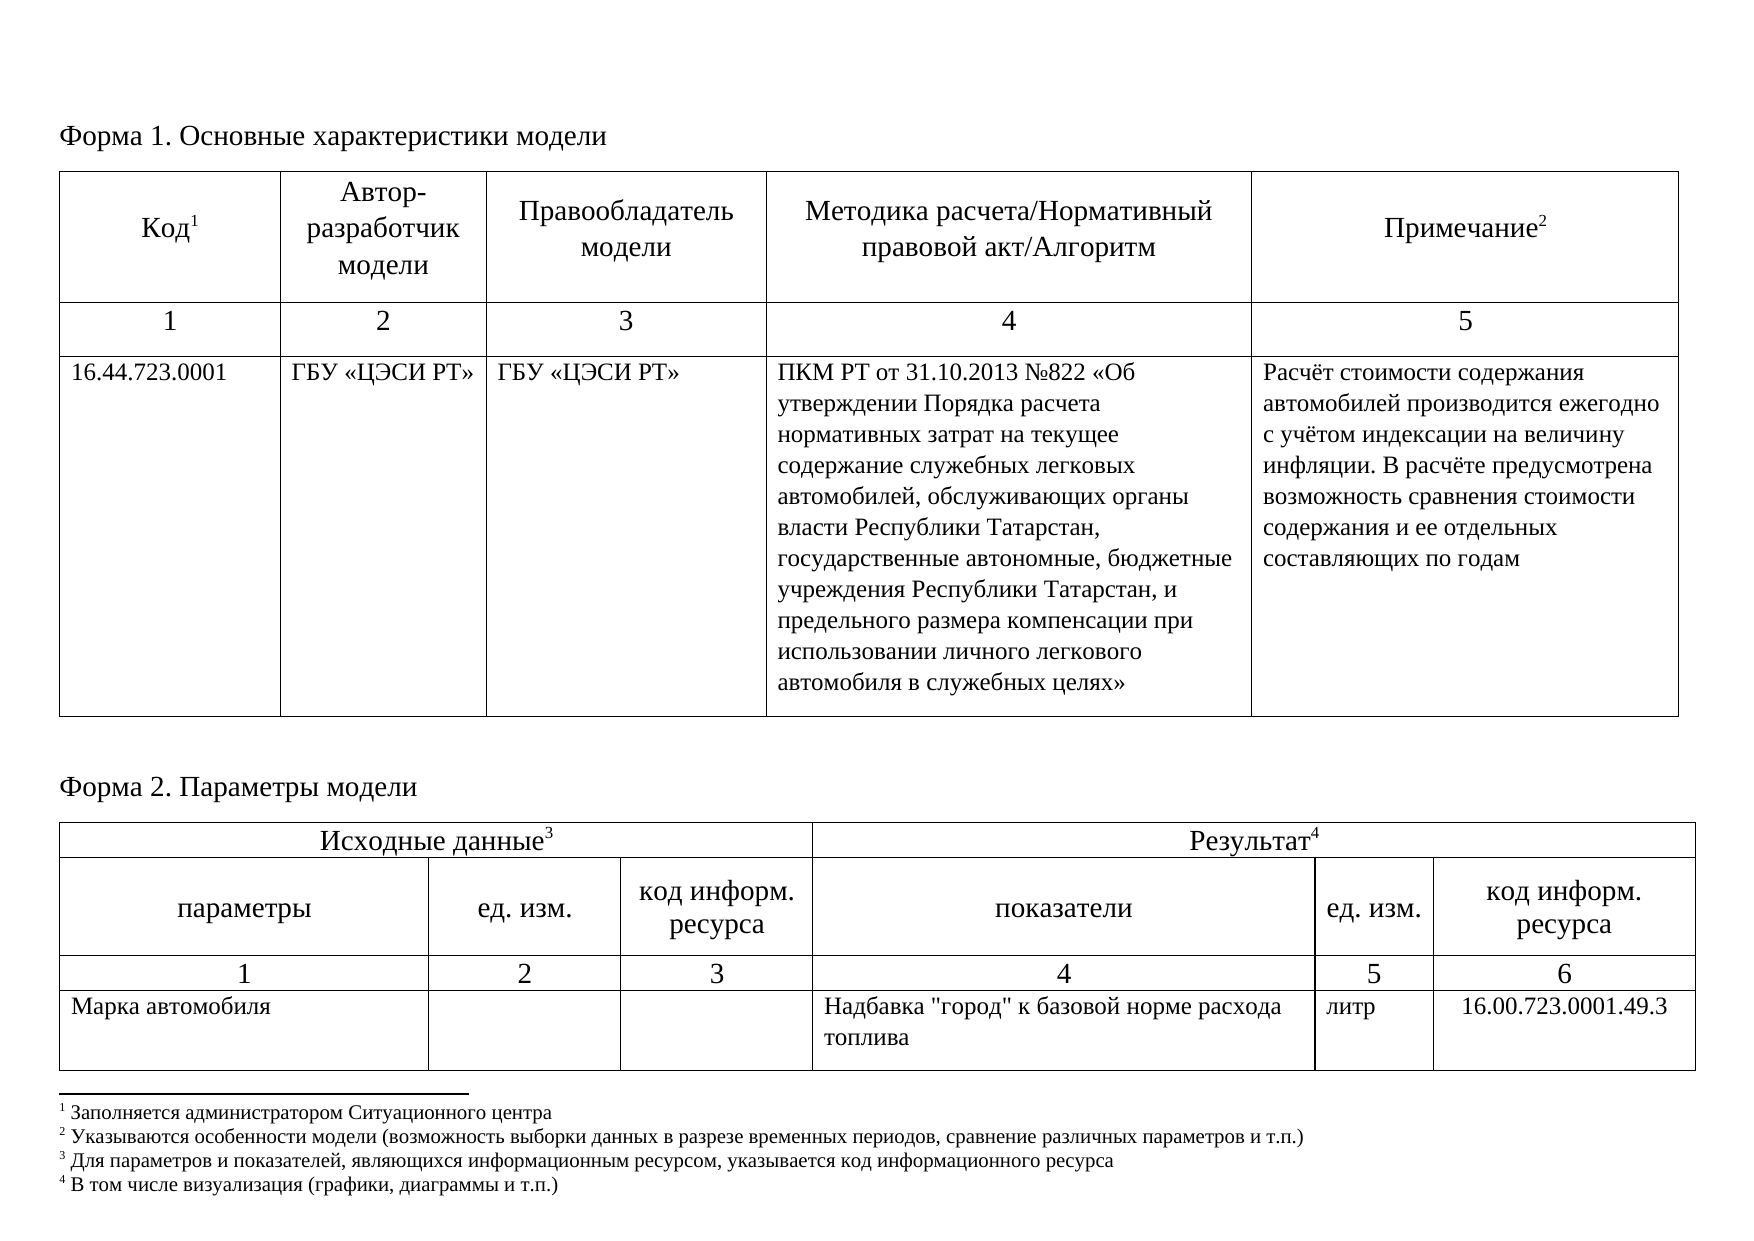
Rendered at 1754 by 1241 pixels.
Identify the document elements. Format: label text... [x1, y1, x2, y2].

table_cell литр [1316, 991, 1433, 1070]
table_cell показатели [813, 858, 1314, 955]
text Форма 1. Основные характеристики модели [59, 118, 1695, 152]
table_cell [621, 991, 812, 1070]
table_cell код информ. ресурса [621, 858, 812, 955]
table_cell 1 [60, 303, 280, 356]
table_cell Марка автомобиля [60, 991, 428, 1070]
table_cell 16.44.723.0001 [60, 357, 280, 716]
table_cell ед. изм. [1316, 858, 1433, 955]
table_cell 16.00.723.0001.49.3 [1434, 991, 1695, 1070]
table_cell ПКМ РТ от 31.10.2013 №822 «Об утверждении Порядка расчета нормативных затрат на текущее содержание служебных легковых автомобилей, обслуживающих органы власти Республики Татарстан, государственные автономные, бюджетные учреждения Республики Татарстан, и предельного размера компенсации при использовании личного легкового автомобиля в служебных целях» [767, 357, 1251, 716]
table_cell [429, 991, 620, 1070]
table_header Методика расчета/Нормативный правовой акт/Алгоритм [767, 172, 1251, 302]
table_cell 5 [1316, 956, 1433, 990]
table_header Исходные данные [60, 823, 812, 857]
table_cell Надбавка "город" к базовой норме расхода топлива [813, 991, 1314, 1070]
table_cell 3 [621, 956, 812, 990]
table_cell 3 [487, 303, 766, 356]
table_cell ГБУ «ЦЭСИ РТ» [487, 357, 766, 716]
table_cell 1 [60, 956, 428, 990]
table_cell 4 [813, 956, 1314, 990]
table_cell код информ. ресурса [1434, 858, 1695, 955]
table_cell 2 [281, 303, 486, 356]
table_header Автор-разработчик модели [281, 172, 486, 302]
table_cell 4 [767, 303, 1251, 356]
table_header Правообладатель модели [487, 172, 766, 302]
table_cell Расчёт стоимости содержания автомобилей производится ежегодно с учётом индексации на величину инфляции. В расчёте предусмотрена возможность сравнения стоимости содержания и ее отдельных составляющих по годам [1252, 357, 1678, 716]
table_cell 6 [1434, 956, 1695, 990]
table_header Код [60, 172, 280, 302]
table_cell параметры [60, 858, 428, 955]
table_cell 2 [429, 956, 620, 990]
table_header Примечание [1252, 172, 1678, 302]
table_cell ед. изм. [429, 858, 620, 955]
table_header Результат [813, 823, 1695, 857]
table_cell 5 [1252, 303, 1678, 356]
table_cell ГБУ «ЦЭСИ РТ» [281, 357, 486, 716]
text Форма 2. Параметры модели [59, 769, 1695, 803]
